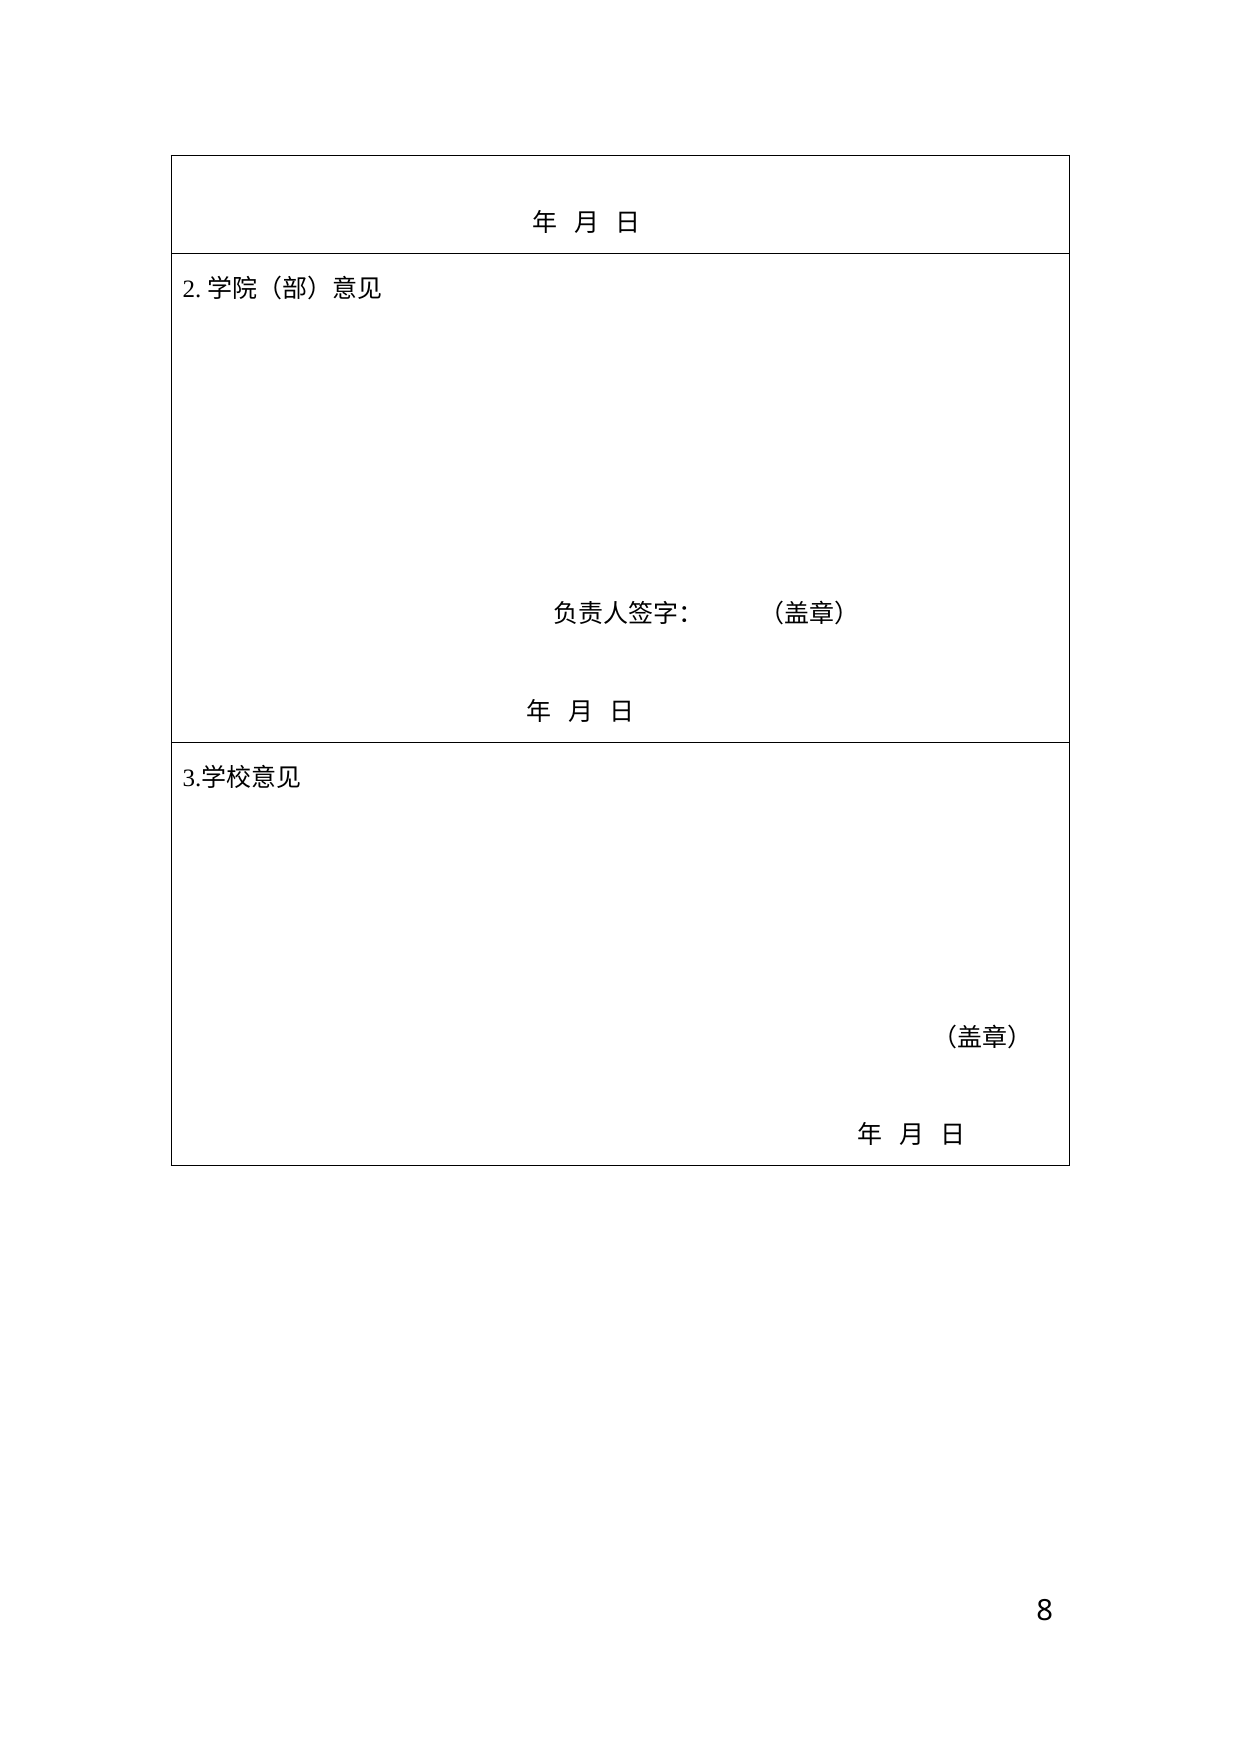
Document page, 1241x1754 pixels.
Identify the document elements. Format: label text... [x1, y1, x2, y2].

table_header 1.专家组意见 签字： 年 月 日 [172, 156, 1069, 253]
table_cell 2. 学院（部）意见 负责人签字： （盖章） 年 月 日 [172, 254, 1069, 742]
table_cell 3.学校意见 （盖章） 年 月 日 [172, 743, 1069, 1165]
